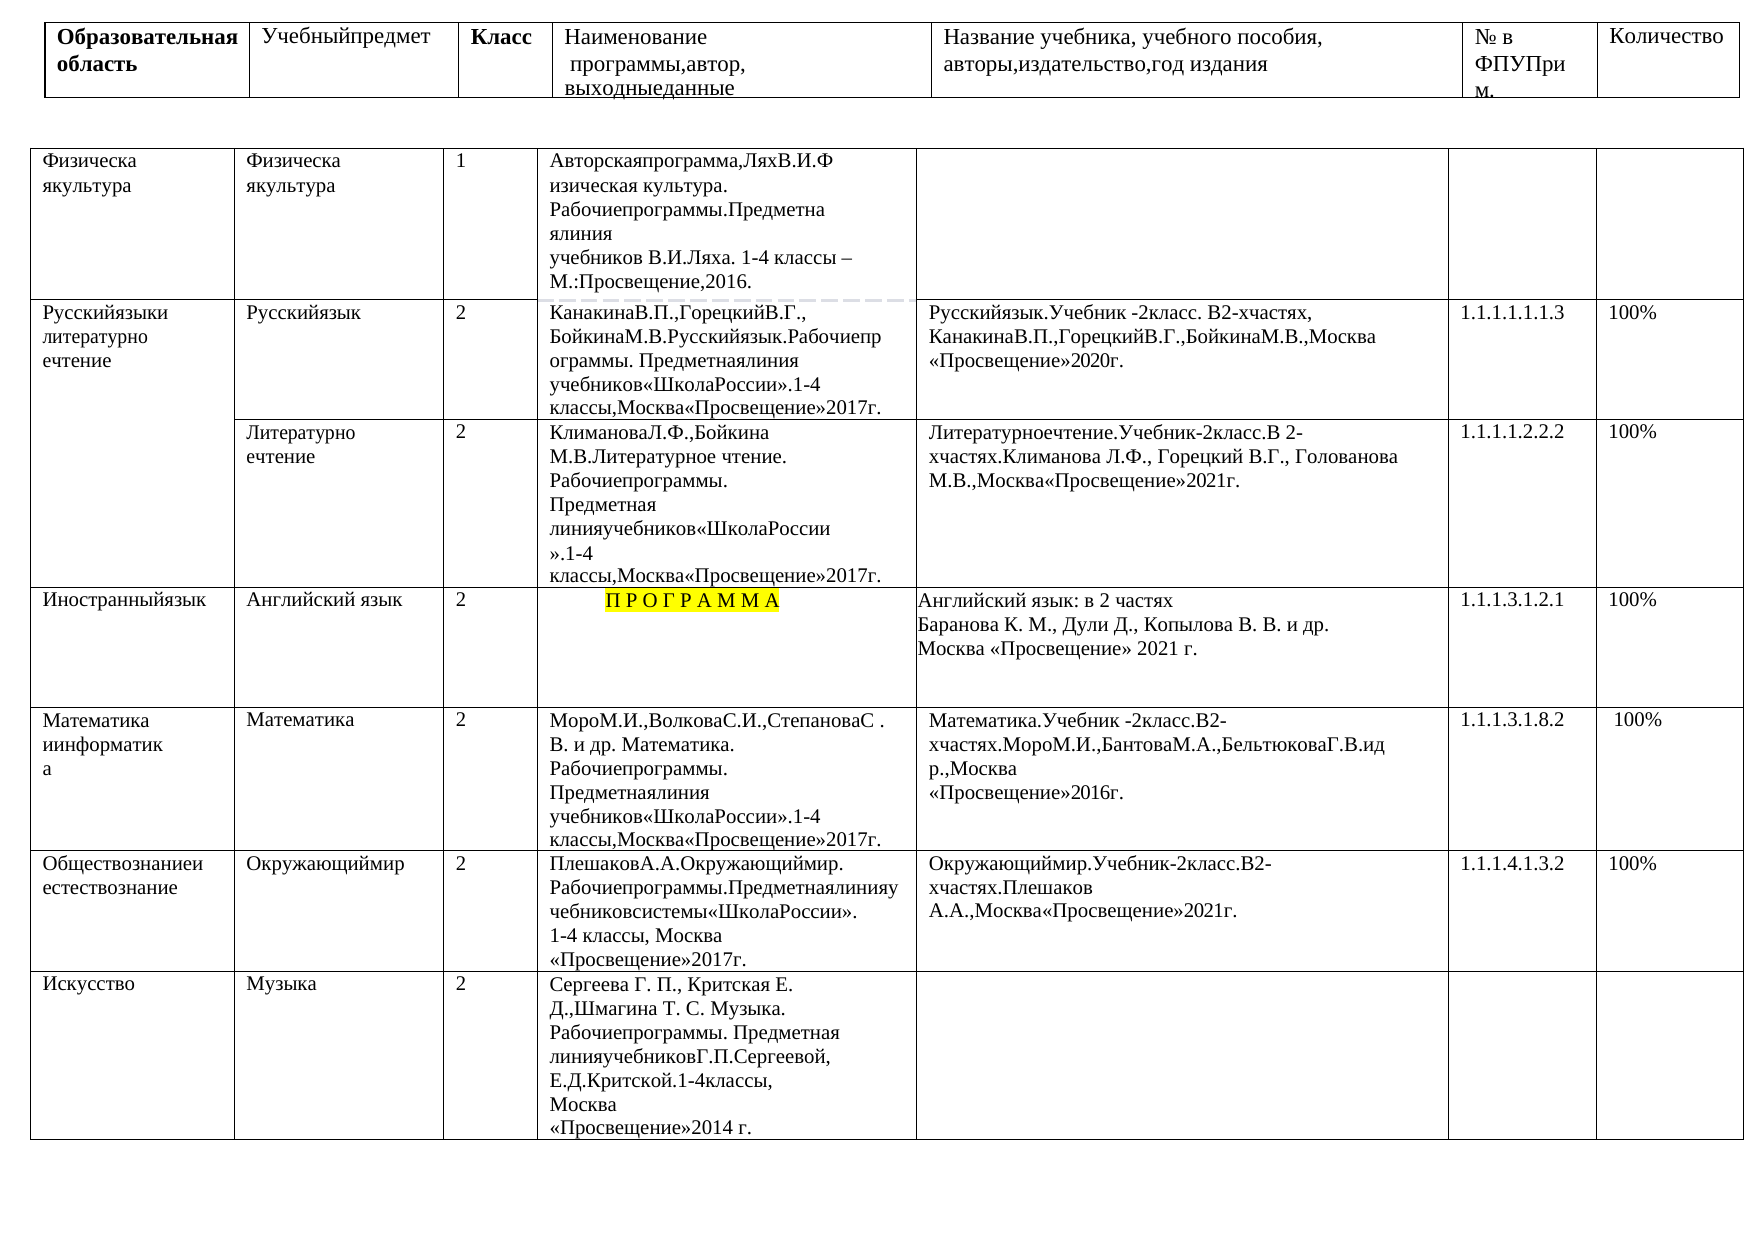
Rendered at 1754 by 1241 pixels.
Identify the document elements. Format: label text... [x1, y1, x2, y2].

table_cell Русскийязык.Учебник -2класс. В2-хчастях, КанакинаВ.П.,ГорецкийВ.Г.,БойкинаМ.В.,Москва «Просвещение»2020г. [917, 300, 1448, 419]
table_cell 2 [444, 300, 537, 419]
table_cell 2 [444, 420, 537, 587]
table_cell Иностранныйязык [31, 588, 234, 707]
table_header [1449, 149, 1596, 299]
table_header Авторскаяпрограмма,ЛяхВ.И.Физическая культура. Рабочиепрограммы.Предметнаялиния учебников В.И.Ляха. 1-4 классы – М.:Просвещение,2016. [538, 149, 916, 299]
table_cell 100% [1597, 708, 1743, 850]
table_cell 2 [444, 851, 537, 971]
table_header Физическаякультура [31, 149, 234, 299]
table_cell 1.1.1.1.1.1.3 [1449, 300, 1596, 419]
table_cell Английский язык [235, 588, 443, 707]
table_cell 1.1.1.3.1.8.2 [1449, 708, 1596, 850]
table_cell 100% [1597, 300, 1743, 419]
table_cell 100% [1597, 851, 1743, 971]
table_cell 100% [1597, 588, 1743, 707]
table_cell П Р О Г Р А М М А [538, 588, 916, 707]
table_header [917, 149, 1448, 299]
table_cell Русскийязык [235, 300, 443, 419]
table_cell МороМ.И.,ВолковаС.И.,СтепановаС .В. и др. Математика. Рабочиепрограммы. Предметнаялиния учебников«ШколаРоссии».1-4 классы,Москва«Просвещение»2017г. [538, 708, 916, 850]
table_cell 2 [444, 588, 537, 707]
table_cell Обществознаниеиестествознание [31, 851, 234, 971]
table_cell Сергеева Г. П., Критская Е. Д.,Шмагина Т. С. Музыка. Рабочиепрограммы. Предметная линияучебниковГ.П.Сергеевой,Е.Д.Критской.1-4классы, Москва «Просвещение»2014 г. [538, 972, 916, 1139]
table_cell Русскийязыки литературноечтение [31, 300, 234, 587]
table_cell 2 [444, 972, 537, 1139]
table_header Физическаякультура [235, 149, 443, 299]
table_cell Математика иинформатика [31, 708, 234, 850]
table_cell Математика.Учебник -2класс.В2-хчастях.МороМ.И.,БантоваМ.А.,БельтюковаГ.В.идр.,Москва «Просвещение»2016г. [917, 708, 1448, 850]
table_cell КанакинаВ.П.,ГорецкийВ.Г., БойкинаМ.В.Русскийязык.Рабочиепрограммы. Предметнаялиния учебников«ШколаРоссии».1-4 классы,Москва«Просвещение»2017г. [538, 299, 916, 419]
table_cell Искусство [31, 972, 234, 1139]
table_header 1 [444, 149, 537, 299]
table_cell 1.1.1.3.1.2.1 [1449, 588, 1596, 707]
table_cell Математика [235, 708, 443, 850]
table_cell [1597, 972, 1743, 1139]
table_cell Окружающиймир.Учебник-2класс.В2-хчастях.Плешаков А.А.,Москва«Просвещение»2021г. [917, 851, 1448, 971]
table_cell КлимановаЛ.Ф.,Бойкина М.В.Литературное чтение. Рабочиепрограммы. Предметная линияучебников«ШколаРоссии».1-4 классы,Москва«Просвещение»2017г. [538, 420, 916, 587]
table_header [1597, 149, 1743, 299]
table_cell [1449, 972, 1596, 1139]
table_cell Литературноечтение [235, 420, 443, 587]
table_cell 2 [444, 708, 537, 850]
table_cell 1.1.1.4.1.3.2 [1449, 851, 1596, 971]
table_cell [917, 972, 1448, 1139]
table_cell Музыка [235, 972, 443, 1139]
table_cell Литературноечтение.Учебник-2класс.В 2-хчастях.Климанова Л.Ф., Горецкий В.Г., Голованова М.В.,Москва«Просвещение»2021г. [917, 420, 1448, 587]
table_cell ПлешаковА.А.Окружающиймир. Рабочиепрограммы.Предметнаялинияучебниковсистемы«ШколаРоссии». 1-4 классы, Москва «Просвещение»2017г. [538, 851, 916, 971]
table_cell Английский язык: в 2 частях Баранова К. М., Дули Д., Копылова В. В. и др. Москва «Просвещение» 2021 г. [917, 588, 1448, 707]
table_cell 100% [1597, 420, 1743, 587]
table_cell 1.1.1.1.2.2.2 [1449, 420, 1596, 587]
table_cell Окружающиймир [235, 851, 443, 971]
